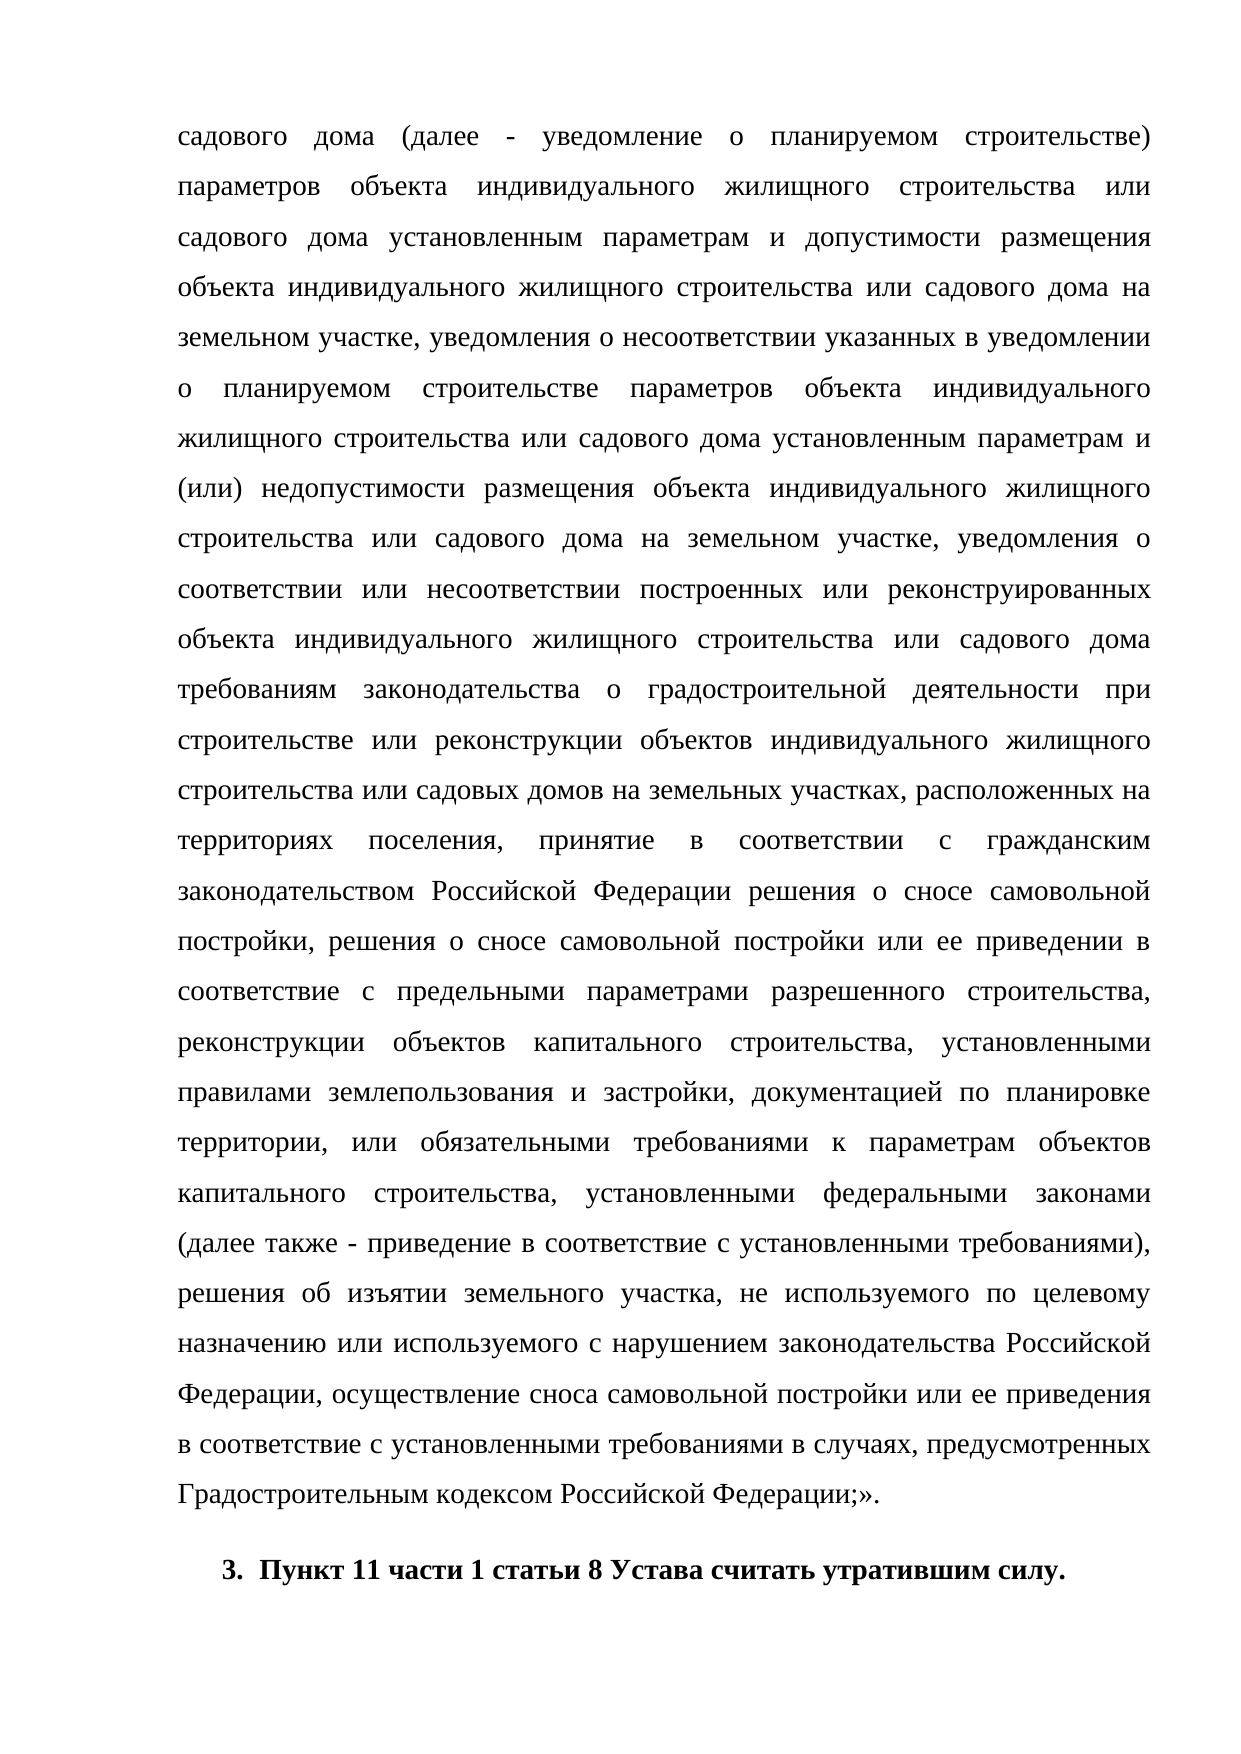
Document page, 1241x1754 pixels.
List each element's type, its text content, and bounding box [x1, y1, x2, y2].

list Пункт 11 части 1 статьи 8 Устава считать утратившим силу. [222, 1552, 1152, 1585]
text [177, 118, 1152, 1510]
